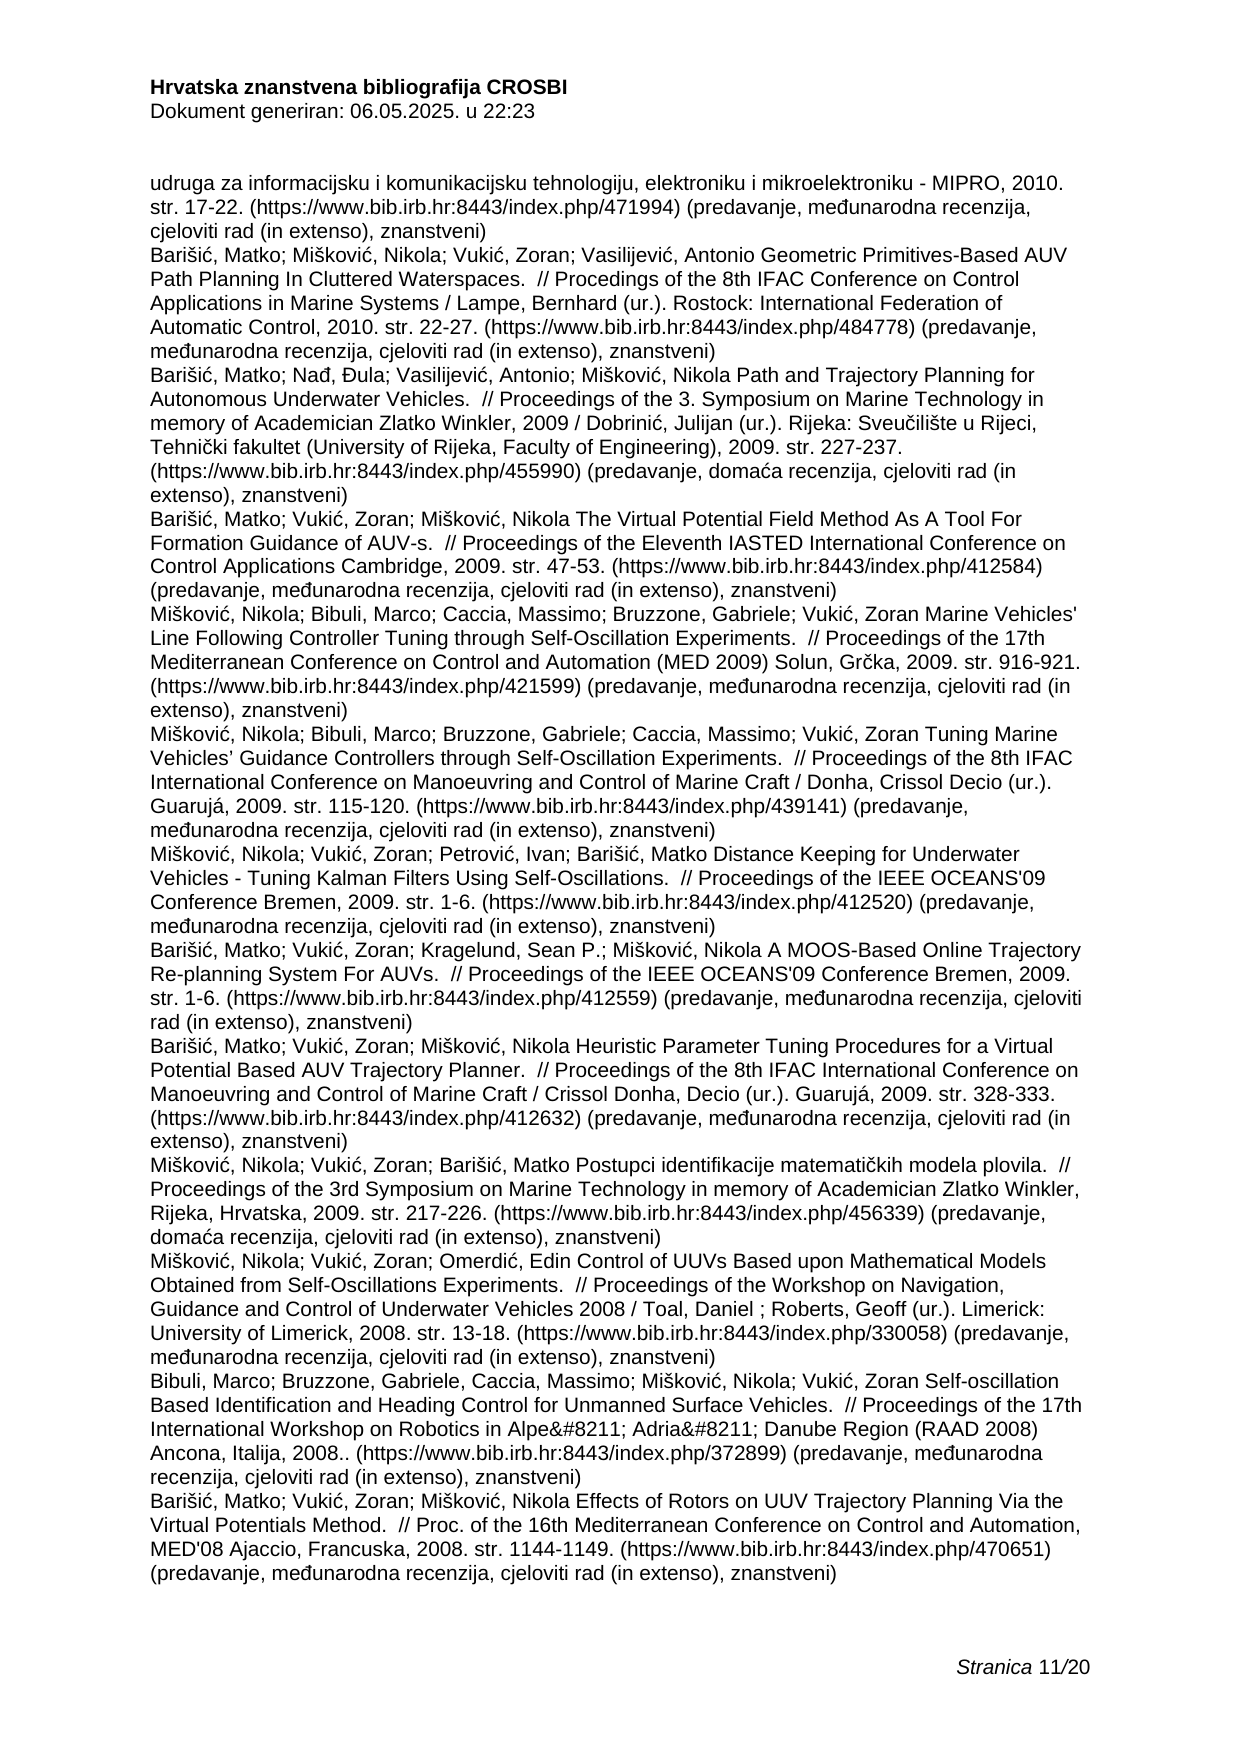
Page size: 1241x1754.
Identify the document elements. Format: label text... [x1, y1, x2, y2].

text Mišković, Nikola; Bibuli, Marco; Caccia, Massimo; Bruzzone, Gabriele; Vukić, Zoran [150, 602, 1090, 722]
text Barišić, Matko; Mišković, Nikola; Vukić, Zoran; Vasilijević, Antonio [150, 243, 1090, 363]
text Barišić, Matko; Vukić, Zoran; Mišković, Nikola [150, 1033, 1090, 1153]
text Mišković, Nikola; Vukić, Zoran; Barišić, Matko [150, 1153, 1090, 1249]
text Mišković, Nikola; Bibuli, Marco; Bruzzone, Gabriele; Caccia, Massimo; Vukić, Zoran [150, 722, 1090, 842]
text Bibuli, Marco; Bruzzone, Gabriele, Caccia, Massimo; Mišković, Nikola; Vukić, Zoran [150, 1369, 1090, 1489]
text Barišić, Matko; Vukić, Zoran; Kragelund, Sean P.; Mišković, Nikola [150, 938, 1090, 1033]
text Barišić, Matko; Vukić, Zoran; Mišković, Nikola [150, 506, 1090, 602]
text Barišić, Matko; Nađ, Đula; Vasilijević, Antonio; Mišković, Nikola [150, 363, 1090, 506]
text Mišković, Nikola; Vukić, Zoran; Petrović, Ivan; Barišić, Matko [150, 842, 1090, 938]
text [150, 171, 1090, 243]
text Mišković, Nikola; Vukić, Zoran; Omerdić, Edin [150, 1249, 1090, 1369]
text Barišić, Matko; Vukić, Zoran; Mišković, Nikola [150, 1489, 1090, 1584]
